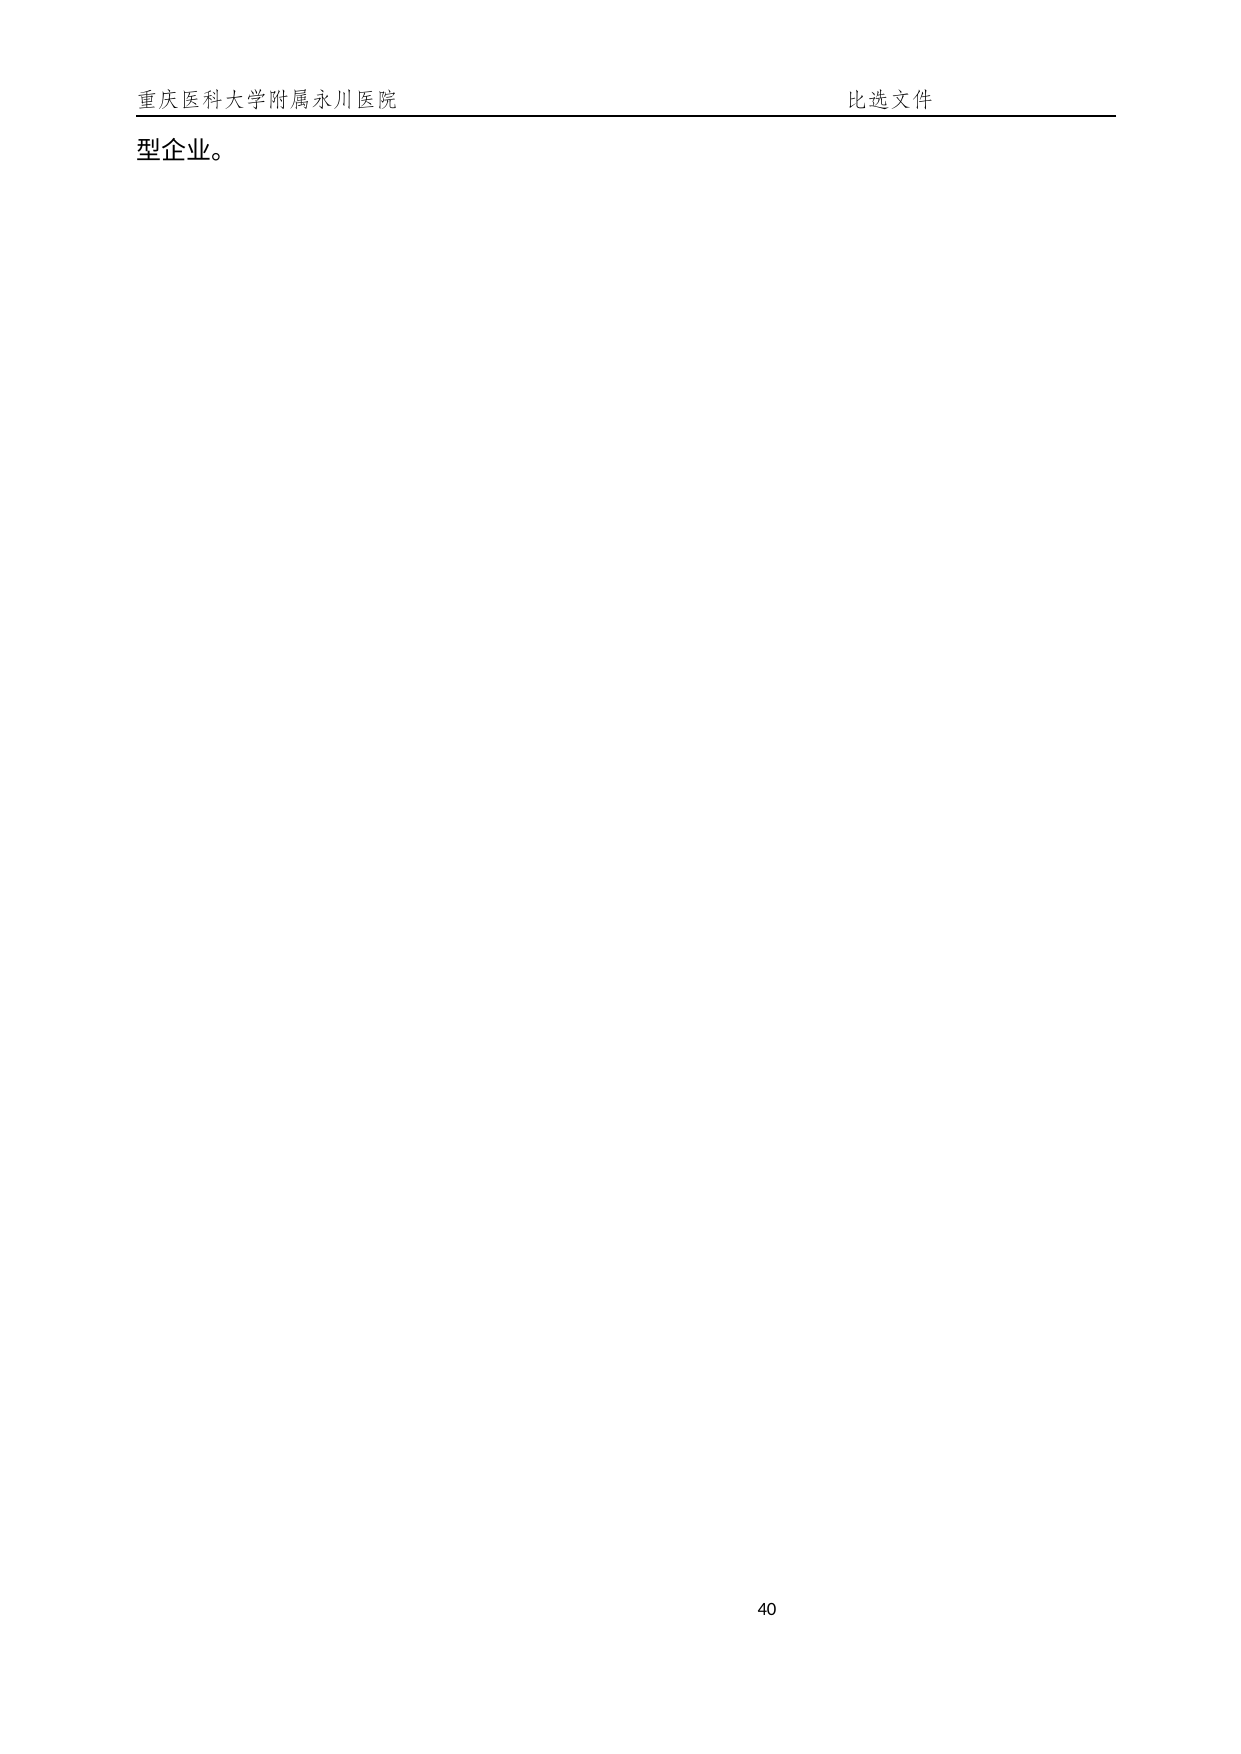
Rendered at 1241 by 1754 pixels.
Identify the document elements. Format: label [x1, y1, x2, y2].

text [136, 118, 1116, 170]
